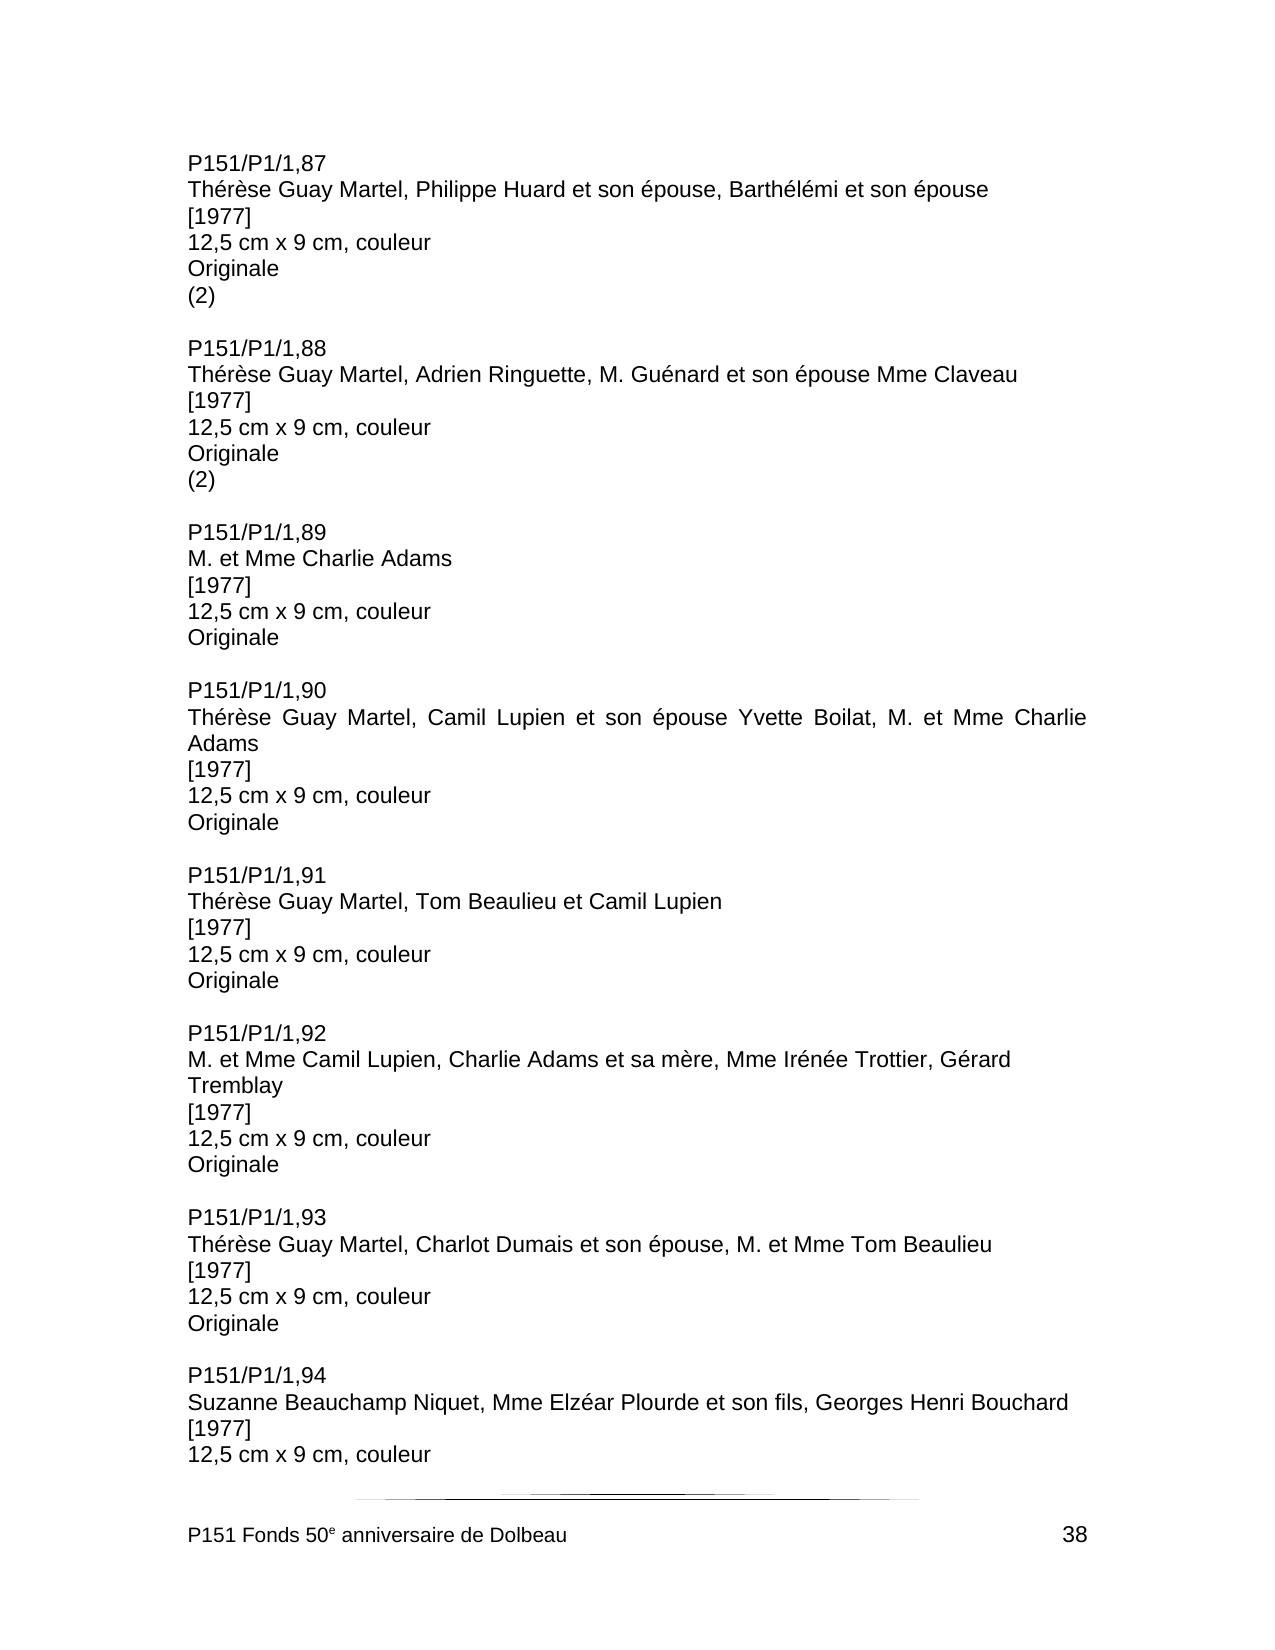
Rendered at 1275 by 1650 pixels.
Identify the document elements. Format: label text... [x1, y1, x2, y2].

text 12,5 cm x 9 cm, couleur [187, 782, 1087, 809]
text P151/P1/1,87 [187, 150, 1087, 176]
text Originale [187, 1151, 1087, 1178]
text Originale [187, 1309, 1087, 1336]
text [1977] [187, 387, 1087, 413]
text P151/P1/1,94 [187, 1362, 1087, 1389]
text P151/P1/1,92 [187, 1020, 1087, 1046]
text P151/P1/1,89 [187, 519, 1087, 545]
text P151/P1/1,93 [187, 1204, 1087, 1231]
text Thérèse Guay Martel, Philippe Huard et son épouse, Barthélémi et son épouse [187, 176, 1087, 203]
text [1977] [187, 1257, 1087, 1283]
text P151/P1/1,88 [187, 334, 1087, 361]
text 12,5 cm x 9 cm, couleur [187, 413, 1087, 440]
text M. et Mme Camil Lupien, Charlie Adams et sa mère, Mme Irénée Trottier, Gérard Tremblay [187, 1046, 1087, 1099]
text Originale [187, 809, 1087, 835]
text Originale [187, 624, 1087, 651]
text P151/P1/1,91 [187, 862, 1087, 888]
text Thérèse Guay Martel, Tom Beaulieu et Camil Lupien [187, 888, 1087, 914]
text [1977] [187, 1415, 1087, 1441]
text 12,5 cm x 9 cm, couleur [187, 229, 1087, 255]
text 12,5 cm x 9 cm, couleur [187, 598, 1087, 624]
text Originale [187, 255, 1087, 282]
text P151/P1/1,90 [187, 677, 1087, 703]
text [1977] [187, 914, 1087, 941]
text 12,5 cm x 9 cm, couleur [187, 1283, 1087, 1309]
text Thérèse Guay Martel, Camil Lupien et son épouse Yvette Boilat, M. et Mme Charlie Adams [187, 703, 1087, 756]
text 12,5 cm x 9 cm, couleur [187, 1441, 1087, 1468]
text Originale [187, 440, 1087, 466]
text [1977] [187, 756, 1087, 782]
text [1977] [187, 203, 1087, 229]
text (2) [187, 282, 1087, 308]
text 12,5 cm x 9 cm, couleur [187, 941, 1087, 967]
text [1977] [187, 1099, 1087, 1125]
text M. et Mme Charlie Adams [187, 545, 1087, 572]
text [1977] [187, 572, 1087, 598]
text Suzanne Beauchamp Niquet, Mme Elzéar Plourde et son fils, Georges Henri Bouchard [187, 1389, 1087, 1415]
text 12,5 cm x 9 cm, couleur [187, 1125, 1087, 1151]
text Thérèse Guay Martel, Charlot Dumais et son épouse, M. et Mme Tom Beaulieu [187, 1231, 1087, 1257]
text Thérèse Guay Martel, Adrien Ringuette, M. Guénard et son épouse Mme Claveau [187, 361, 1087, 387]
text Originale [187, 967, 1087, 993]
text (2) [187, 466, 1087, 493]
